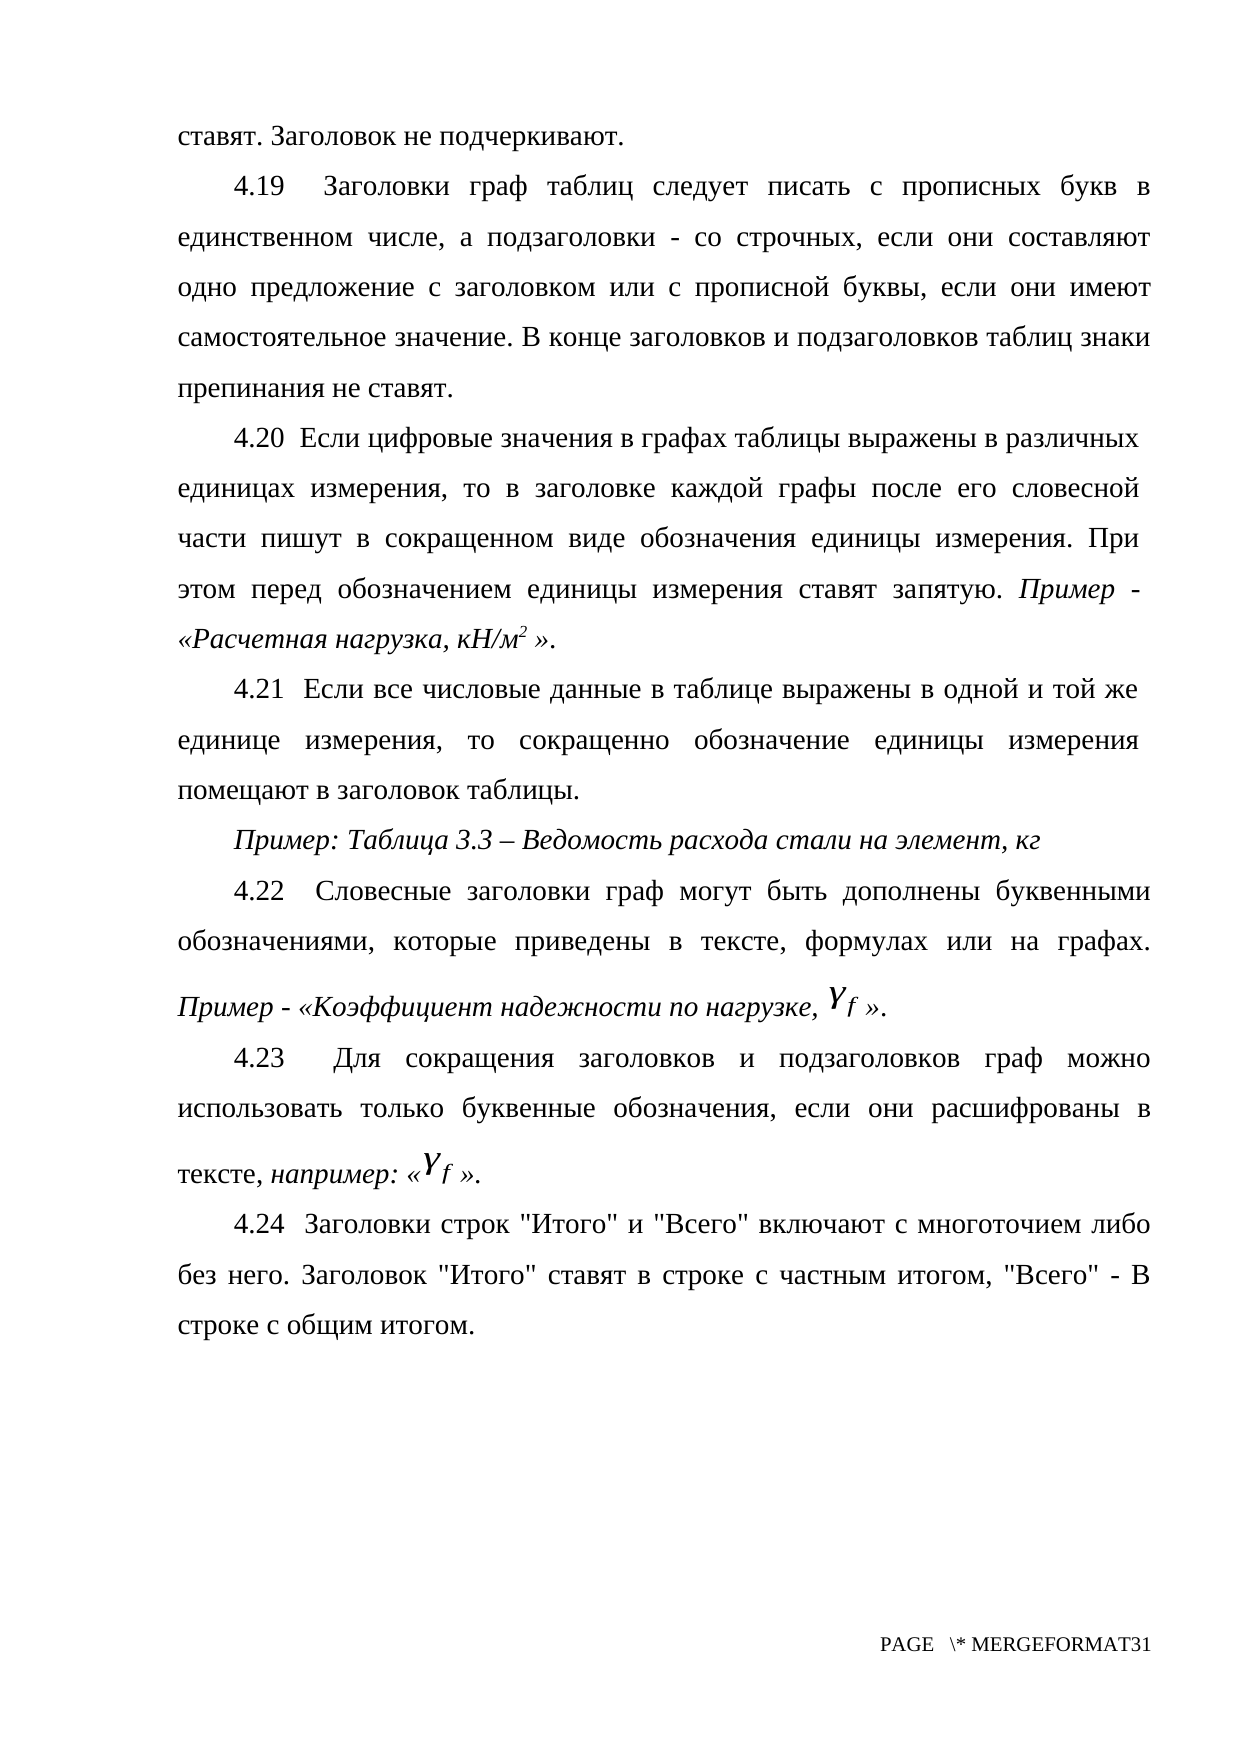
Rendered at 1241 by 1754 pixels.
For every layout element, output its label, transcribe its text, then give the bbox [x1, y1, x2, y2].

text 4.24 Заголовки строк "Итого" и "Всего" включают с многоточием либо без него. Заголовок "Итого" ставят в строке с частным итогом, "Всего" - В строке с общим итогом. [177, 1207, 1152, 1341]
text 4.19 Заголовки граф таблиц следует писать с прописных букв в единственном числе, а подзаголовки - со строчных, если они составляют одно предложение с заголовком или с прописной буквы, если они имеют самостоятельное значение. В конце заголовков и подзаголовков таблиц знаки препинания не ставят. [177, 168, 1152, 403]
text Пример: Таблица 3.3 – Ведомость расхода стали на элемент, кг [177, 822, 1140, 856]
text 4.20 Если цифровые значения в графах таблицы выражены в различных единицах измерения, то в заголовке каждой графы после его словесной части пишут в сокращенном виде обозначения единицы измерения. При этом перед обозначением единицы измерения ставят запятую. Пример - «Расчетная нагрузка, кН/м2 ». [177, 420, 1140, 655]
text 4.21 Если все числовые данные в таблице выражены в одной и той же единице измерения, то сокращенно обозначение единицы измерения помещают в заголовок таблицы. [177, 672, 1140, 806]
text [177, 118, 1141, 152]
text 4.23 Для сокращения заголовков и подзаголовков граф можно использовать только буквенные обозначения, если они расшифрованы в тексте, например: «». [177, 1040, 1152, 1190]
text 4.22 Словесные заголовки граф могут быть дополнены буквенными обозначениями, которые приведены в тексте, формулах или на графах. Пример - «Коэффициент надежности по нагрузке, ». [177, 873, 1152, 1023]
